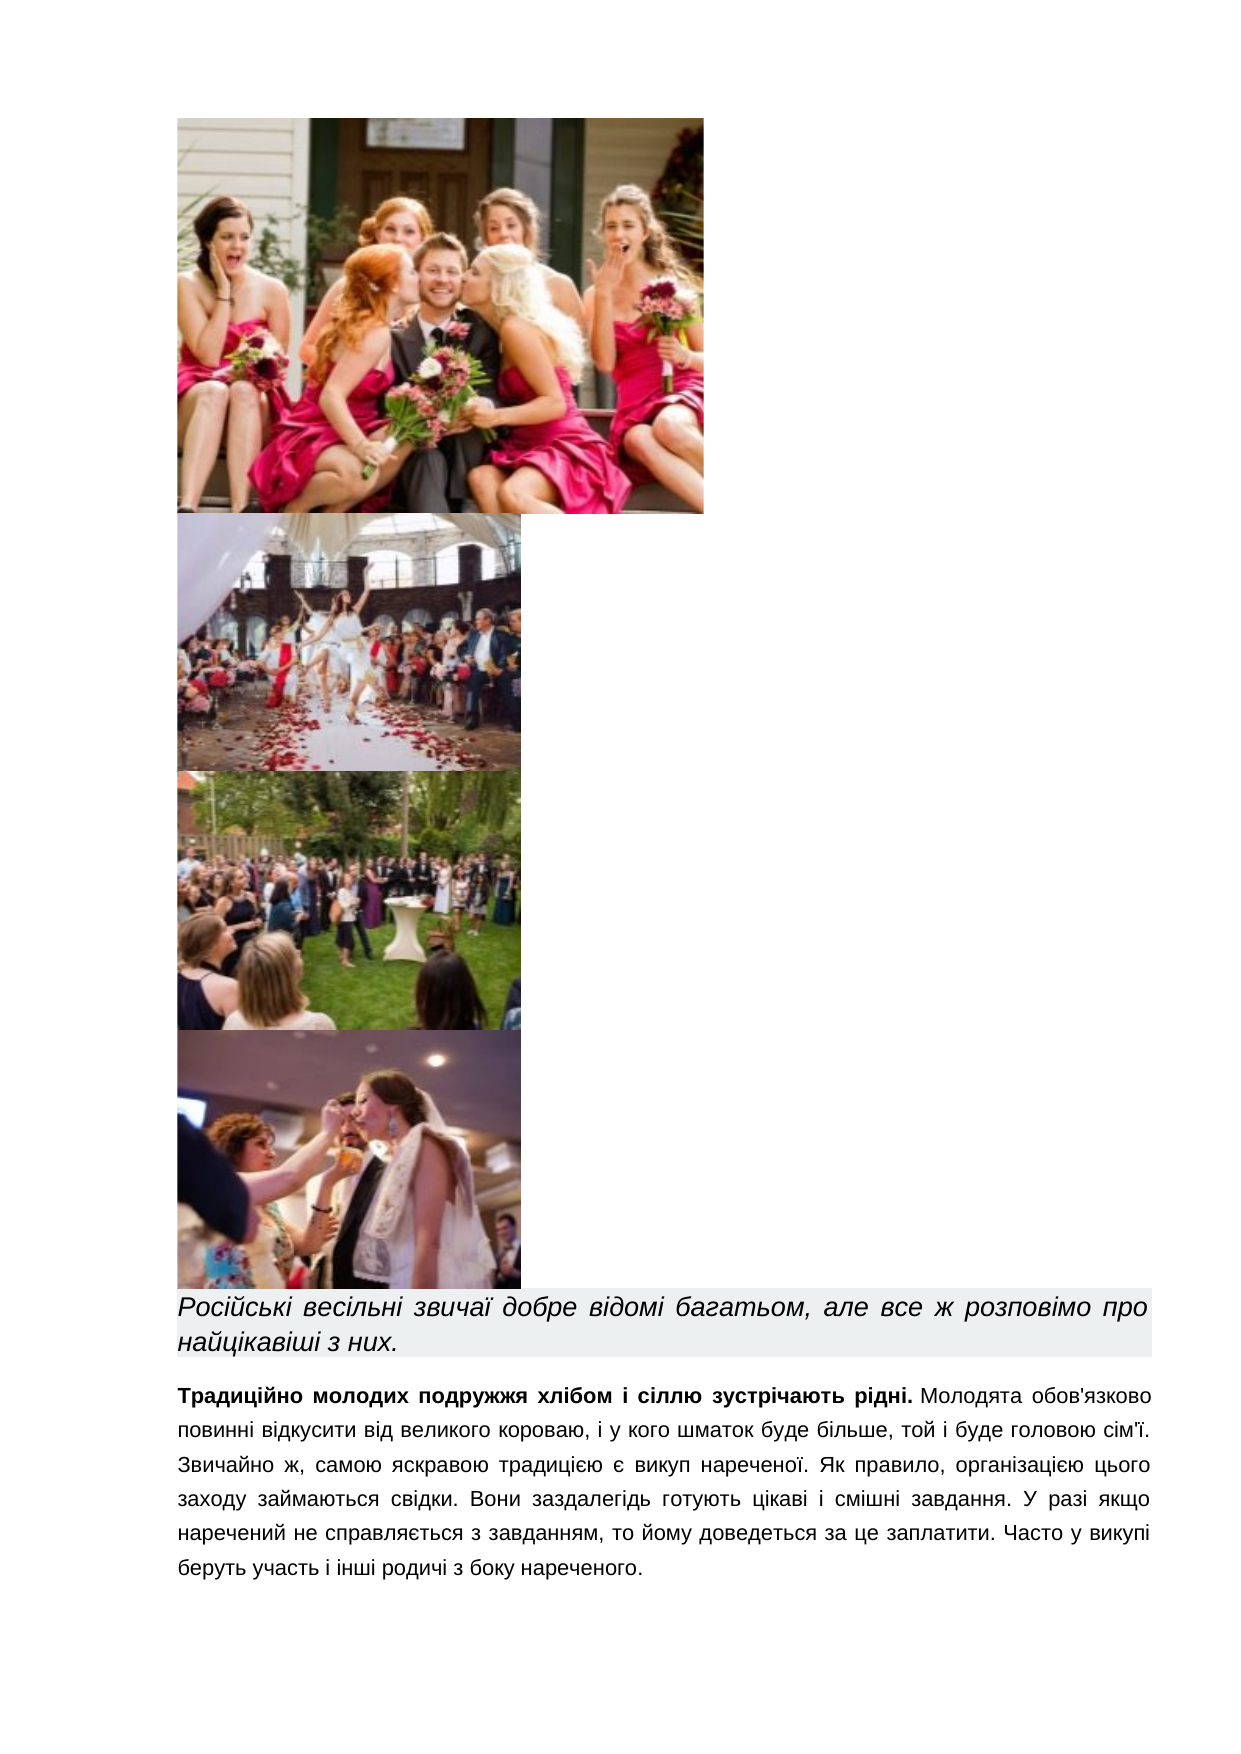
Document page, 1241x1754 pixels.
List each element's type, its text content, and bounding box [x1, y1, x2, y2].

picture [177, 118, 704, 1289]
text Російські весільні звичаї добре відомі багатьом, але все ж розповімо про найцікавіші з них. [177, 1288, 1152, 1357]
text Традиційно молодих подружжя хлібом і сіллю зустрічають рідні. Молодята обов'язково повинні відкусити від великого короваю, і у кого шматок буде більше, той і буде головою сім'ї. Звичайно ж, самою яскравою традицією є викуп нареченої. Як правило, організацією цього заходу займаються свідки. Вони заздалегідь готують цікаві і смішні завдання. У разі якщо наречений не справляється з завданням, то йому доведеться за це заплатити. Часто у викупі беруть участь і інші родичі з боку нареченого. [177, 1374, 1152, 1580]
